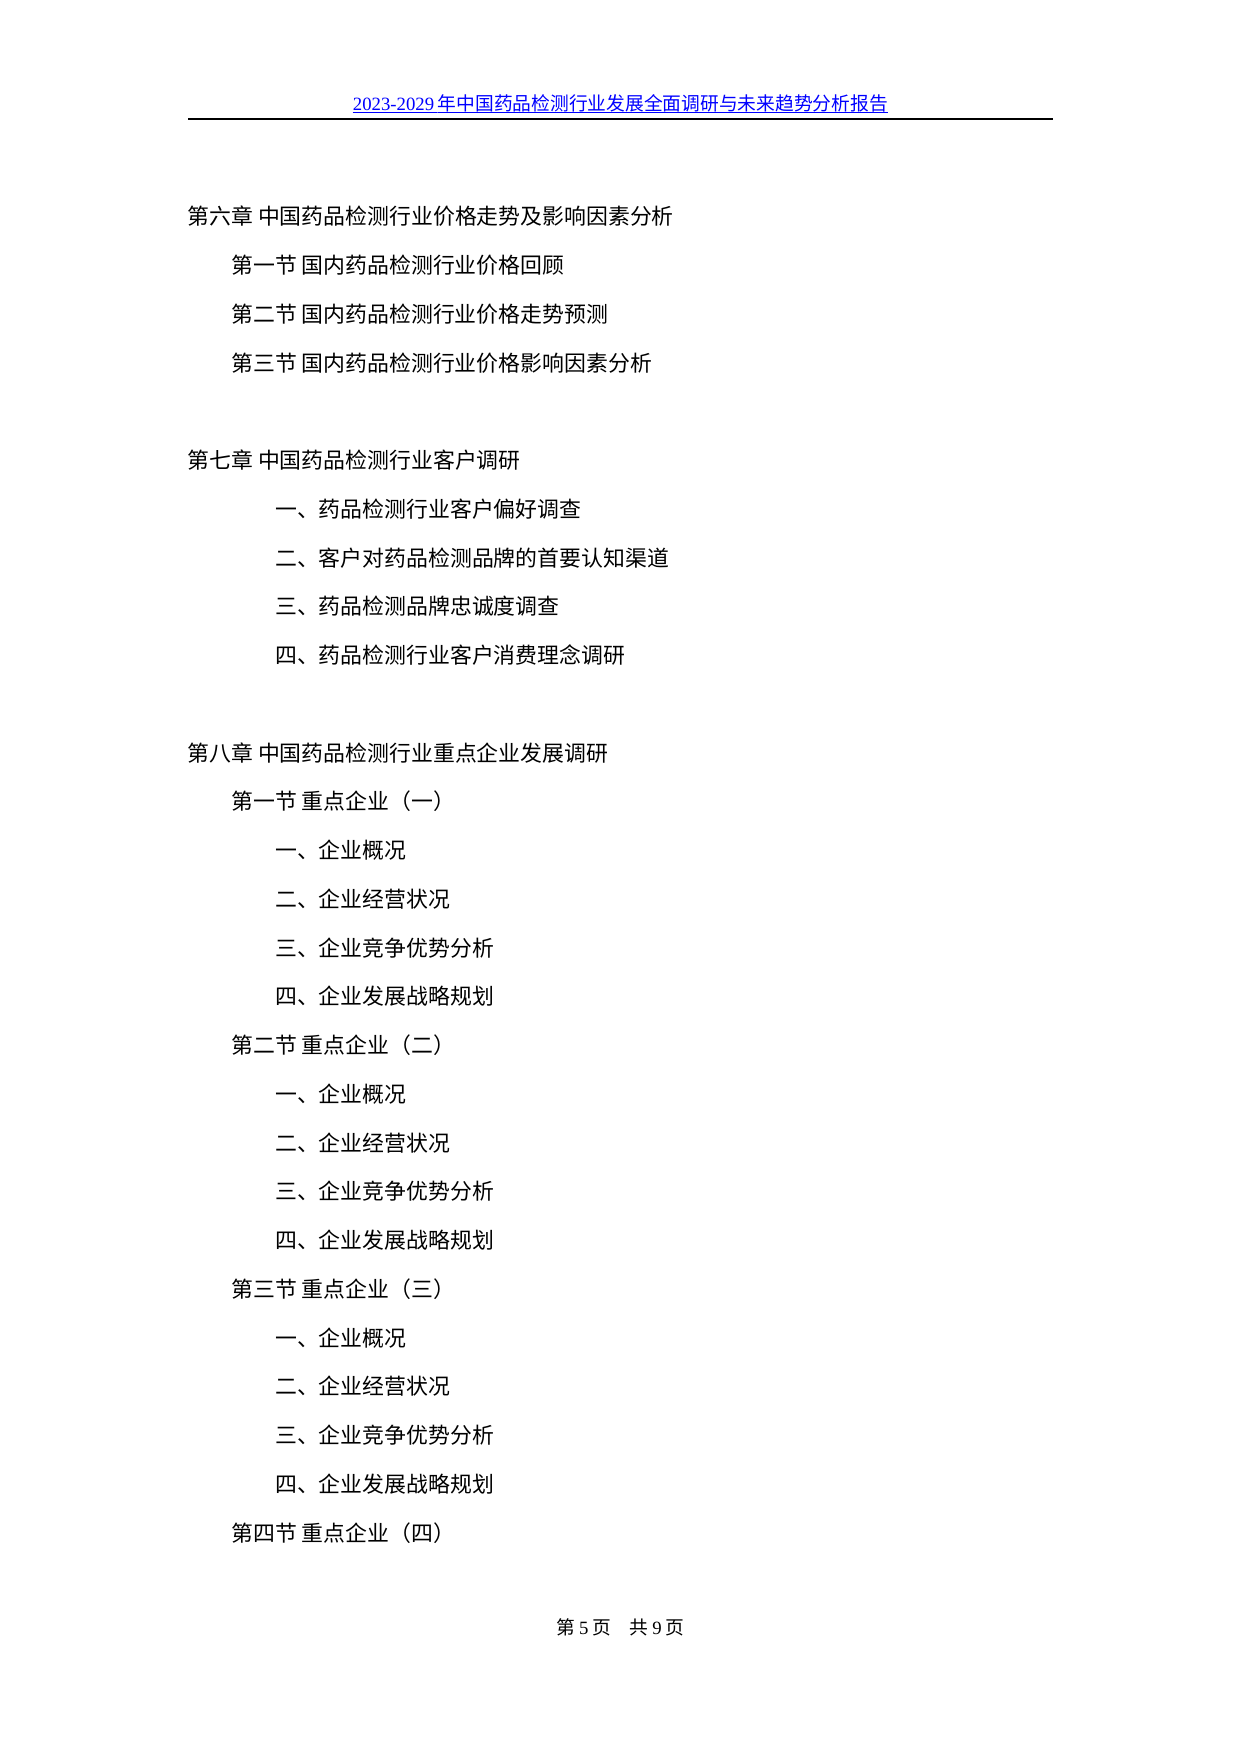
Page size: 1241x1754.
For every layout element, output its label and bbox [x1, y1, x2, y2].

text [187, 150, 1053, 1548]
